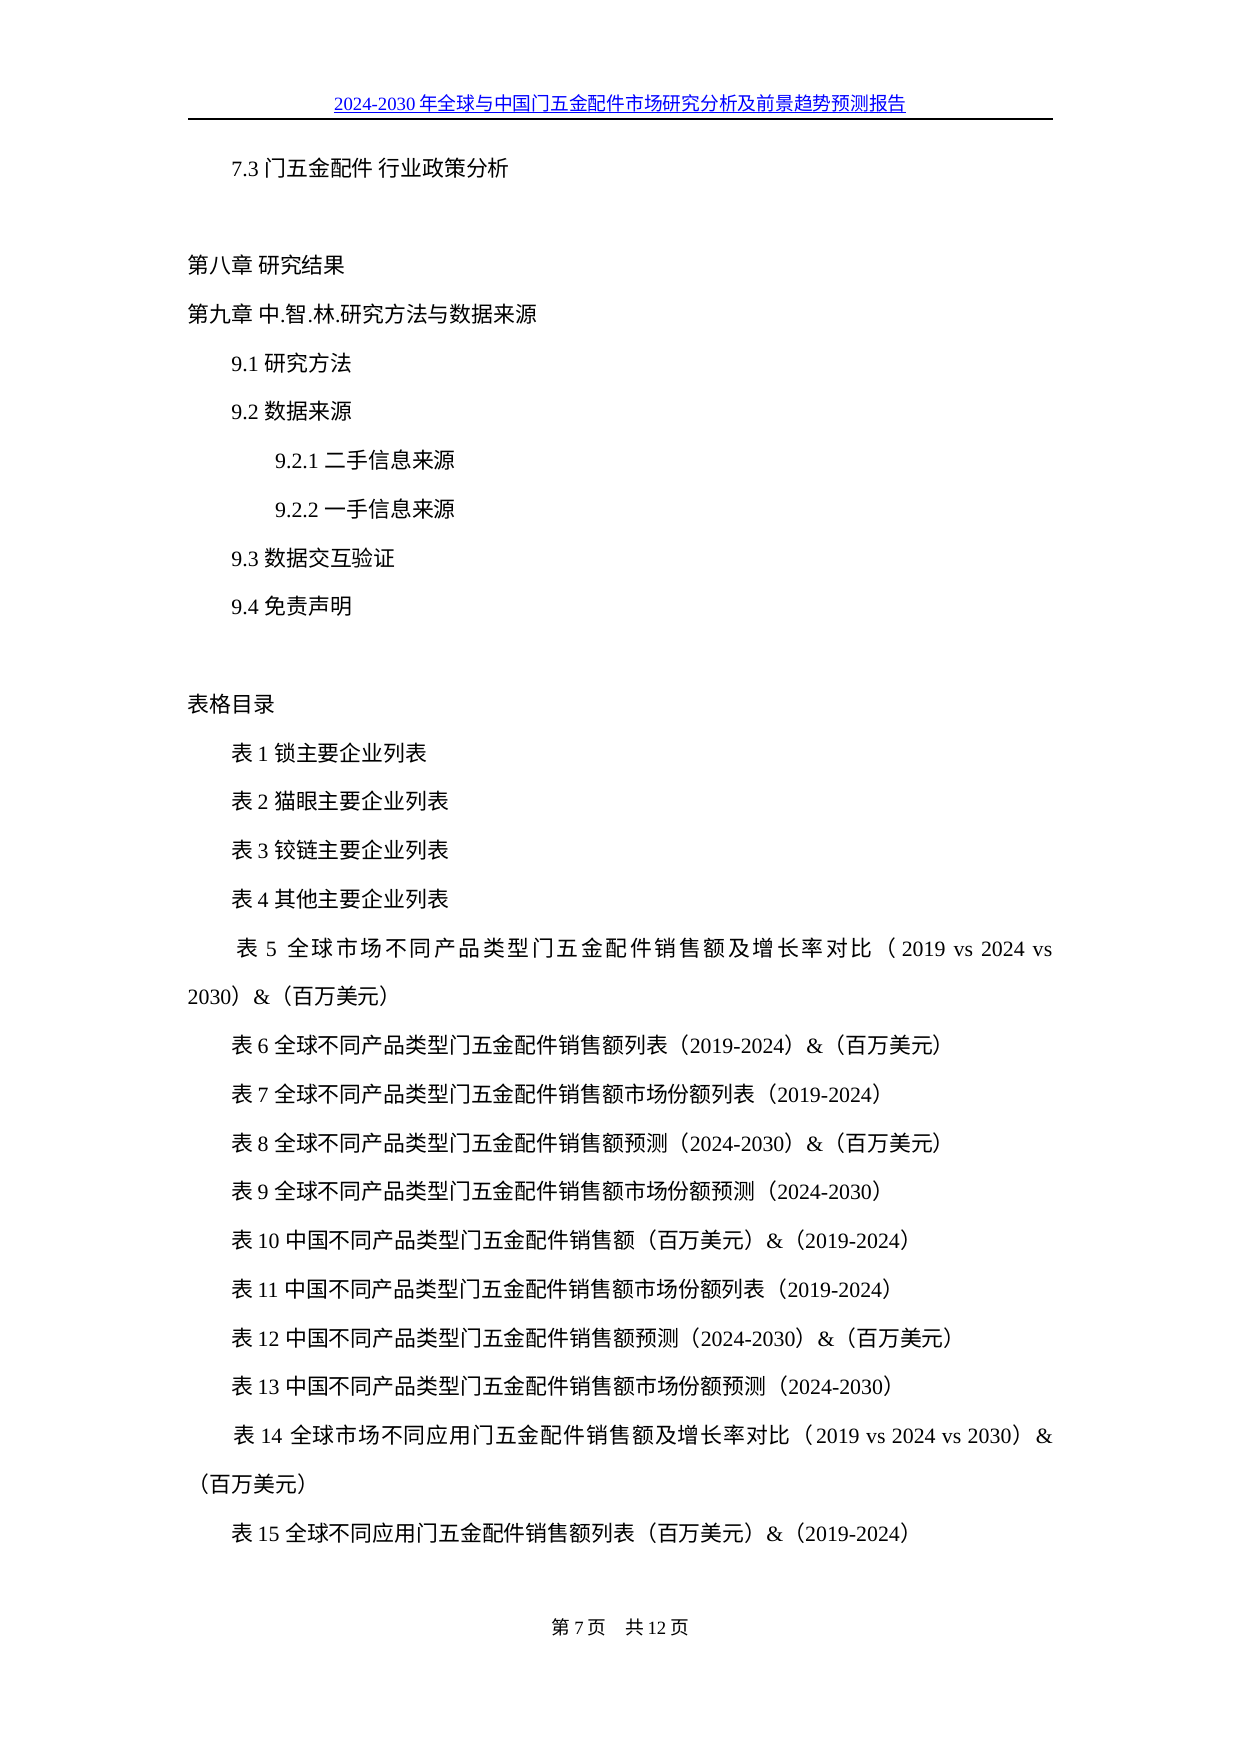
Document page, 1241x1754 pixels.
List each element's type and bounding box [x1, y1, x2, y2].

text [187, 150, 1053, 1548]
